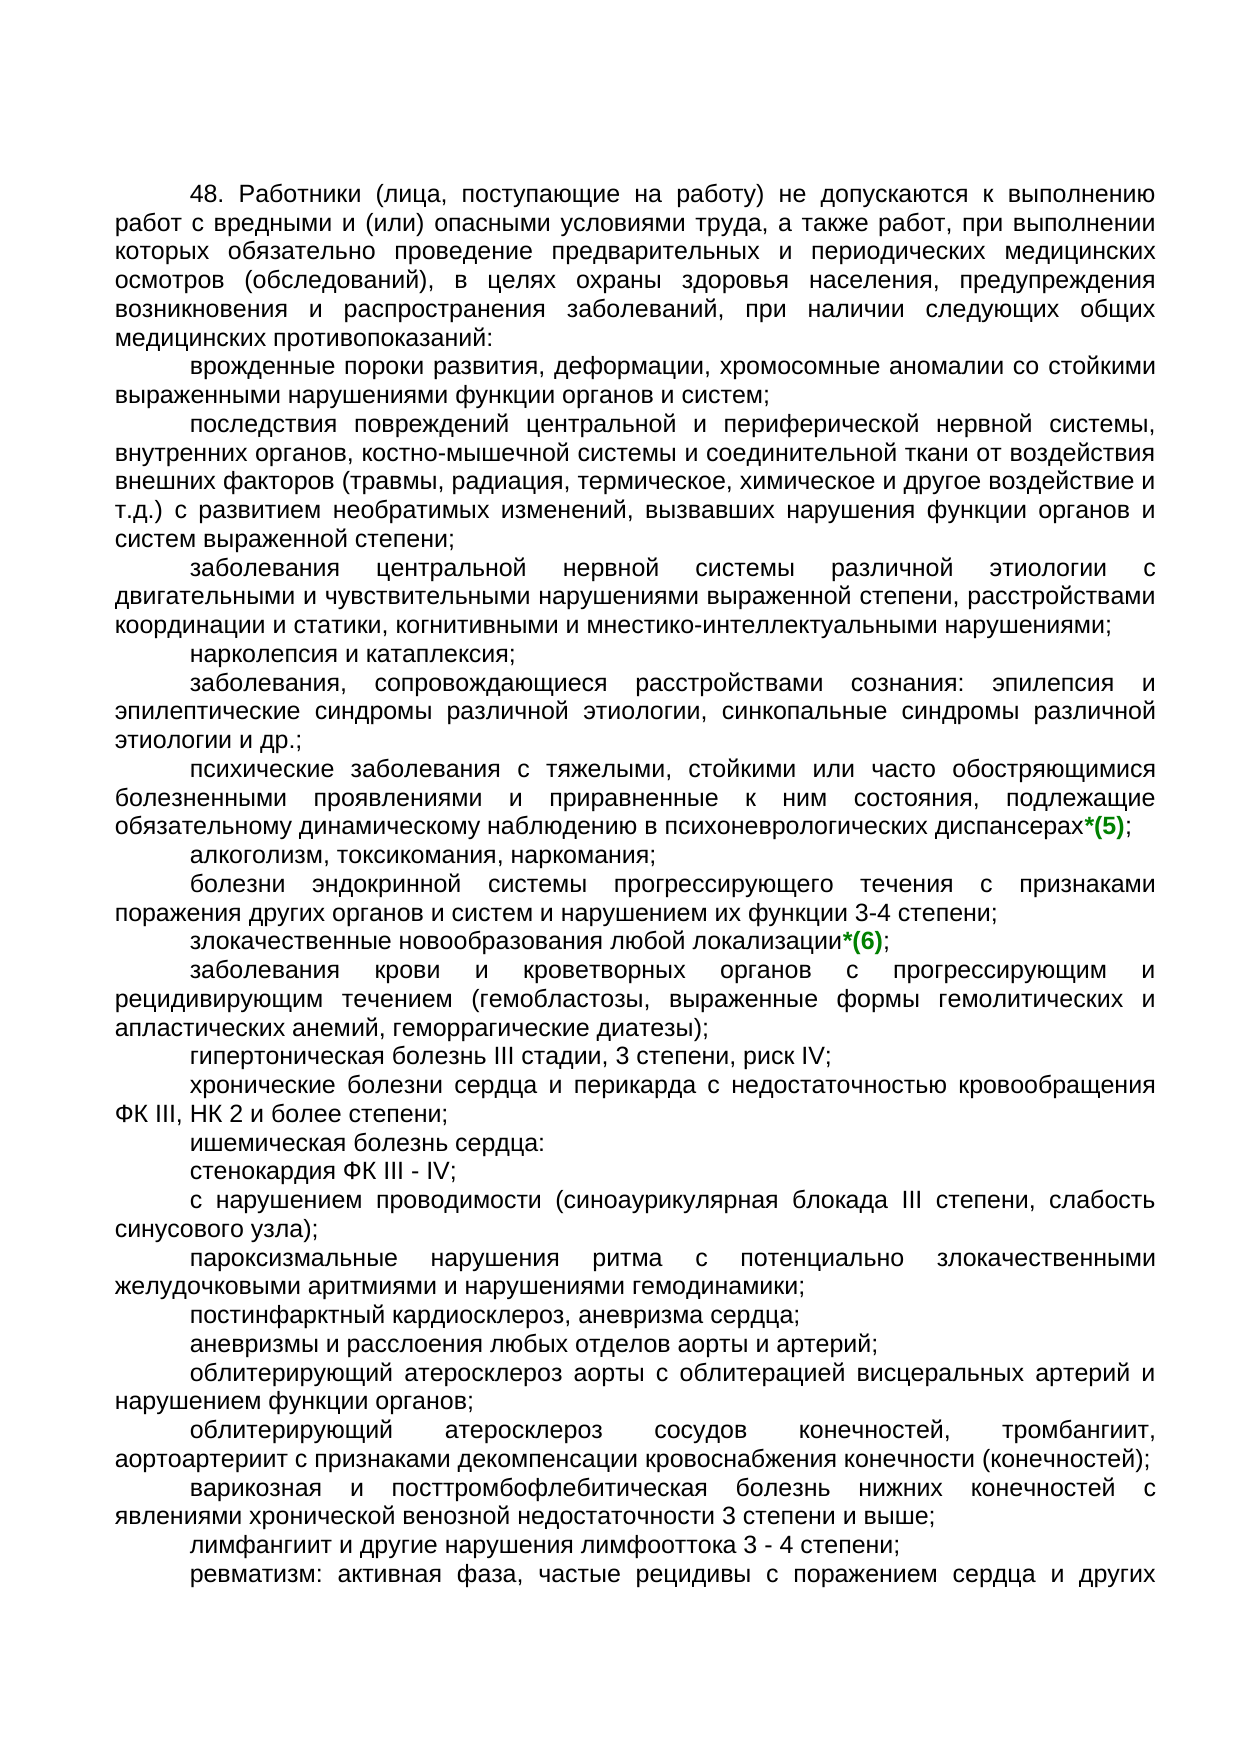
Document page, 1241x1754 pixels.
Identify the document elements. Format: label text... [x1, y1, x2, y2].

text 48. Работники (лица, поступающие на работу) не допускаются к выполнению работ с вредными и (или) опасными условиями труда, а также работ, при выполнении которых обязательно проведение предварительных и периодических медицинских осмотров (обследований), в целях охраны здоровья населения, предупреждения возникновения и распространения заболеваний, при наличии следующих общих медицинских противопоказаний: [114, 179, 1157, 351]
text заболевания крови и кроветворных органов с прогрессирующим и рецидивирующим течением (гемобластозы, выраженные формы гемолитических и апластических анемий, геморрагические диатезы); [114, 955, 1157, 1041]
text ишемическая болезнь сердца: [114, 1127, 1157, 1156]
text хронические болезни сердца и перикарда с недостаточностью кровообращения ФК III, НК 2 и более степени; [114, 1070, 1157, 1127]
text облитерирующий атеросклероз сосудов конечностей, тромбангиит, аортоартериит с признаками декомпенсации кровоснабжения конечности (конечностей); [114, 1415, 1157, 1472]
text варикозная и посттромбофлебитическая болезнь нижних конечностей с явлениями хронической венозной недостаточности 3 степени и выше; [114, 1472, 1157, 1530]
text злокачественные новообразования любой локализации*(6); [114, 926, 1157, 955]
text заболевания, сопровождающиеся расстройствами сознания: эпилепсия и эпилептические синдромы различной этиологии, синкопальные синдромы различной этиологии и др.; [114, 667, 1157, 754]
text алкоголизм, токсикомания, наркомания; [114, 840, 1157, 869]
text болезни эндокринной системы прогрессирующего течения с признаками поражения других органов и систем и нарушением их функции 3-4 степени; [114, 869, 1157, 926]
text облитерирующий атеросклероз аорты с облитерацией висцеральных артерий и нарушением функции органов; [114, 1357, 1157, 1415]
text врожденные пороки развития, деформации, хромосомные аномалии со стойкими выраженными нарушениями функции органов и систем; [114, 351, 1157, 409]
text нарколепсия и катаплексия; [114, 639, 1157, 667]
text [114, 1559, 1157, 1587]
text гипертоническая болезнь III стадии, 3 степени, риск IV; [114, 1041, 1157, 1070]
text последствия повреждений центральной и периферической нервной системы, внутренних органов, костно-мышечной системы и соединительной ткани от воздействия внешних факторов (травмы, радиация, термическое, химическое и другое воздействие и т.д.) с развитием необратимых изменений, вызвавших нарушения функции органов и систем выраженной степени; [114, 409, 1157, 552]
text аневризмы и расслоения любых отделов аорты и артерий; [114, 1329, 1157, 1357]
text постинфарктный кардиосклероз, аневризма сердца; [114, 1300, 1157, 1329]
text заболевания центральной нервной системы различной этиологии с двигательными и чувствительными нарушениями выраженной степени, расстройствами координации и статики, когнитивными и мнестико-интеллектуальными нарушениями; [114, 552, 1157, 639]
text психические заболевания с тяжелыми, стойкими или часто обостряющимися болезненными проявлениями и приравненные к ним состояния, подлежащие обязательному динамическому наблюдению в психоневрологических диспансерах*(5); [114, 754, 1157, 840]
text с нарушением проводимости (синоаурикулярная блокада III степени, слабость синусового узла); [114, 1185, 1157, 1242]
text пароксизмальные нарушения ритма с потенциально злокачественными желудочковыми аритмиями и нарушениями гемодинамики; [114, 1242, 1157, 1300]
text лимфангиит и другие нарушения лимфооттока 3 - 4 степени; [114, 1530, 1157, 1559]
text стенокардия ФК III - IV; [114, 1156, 1157, 1185]
